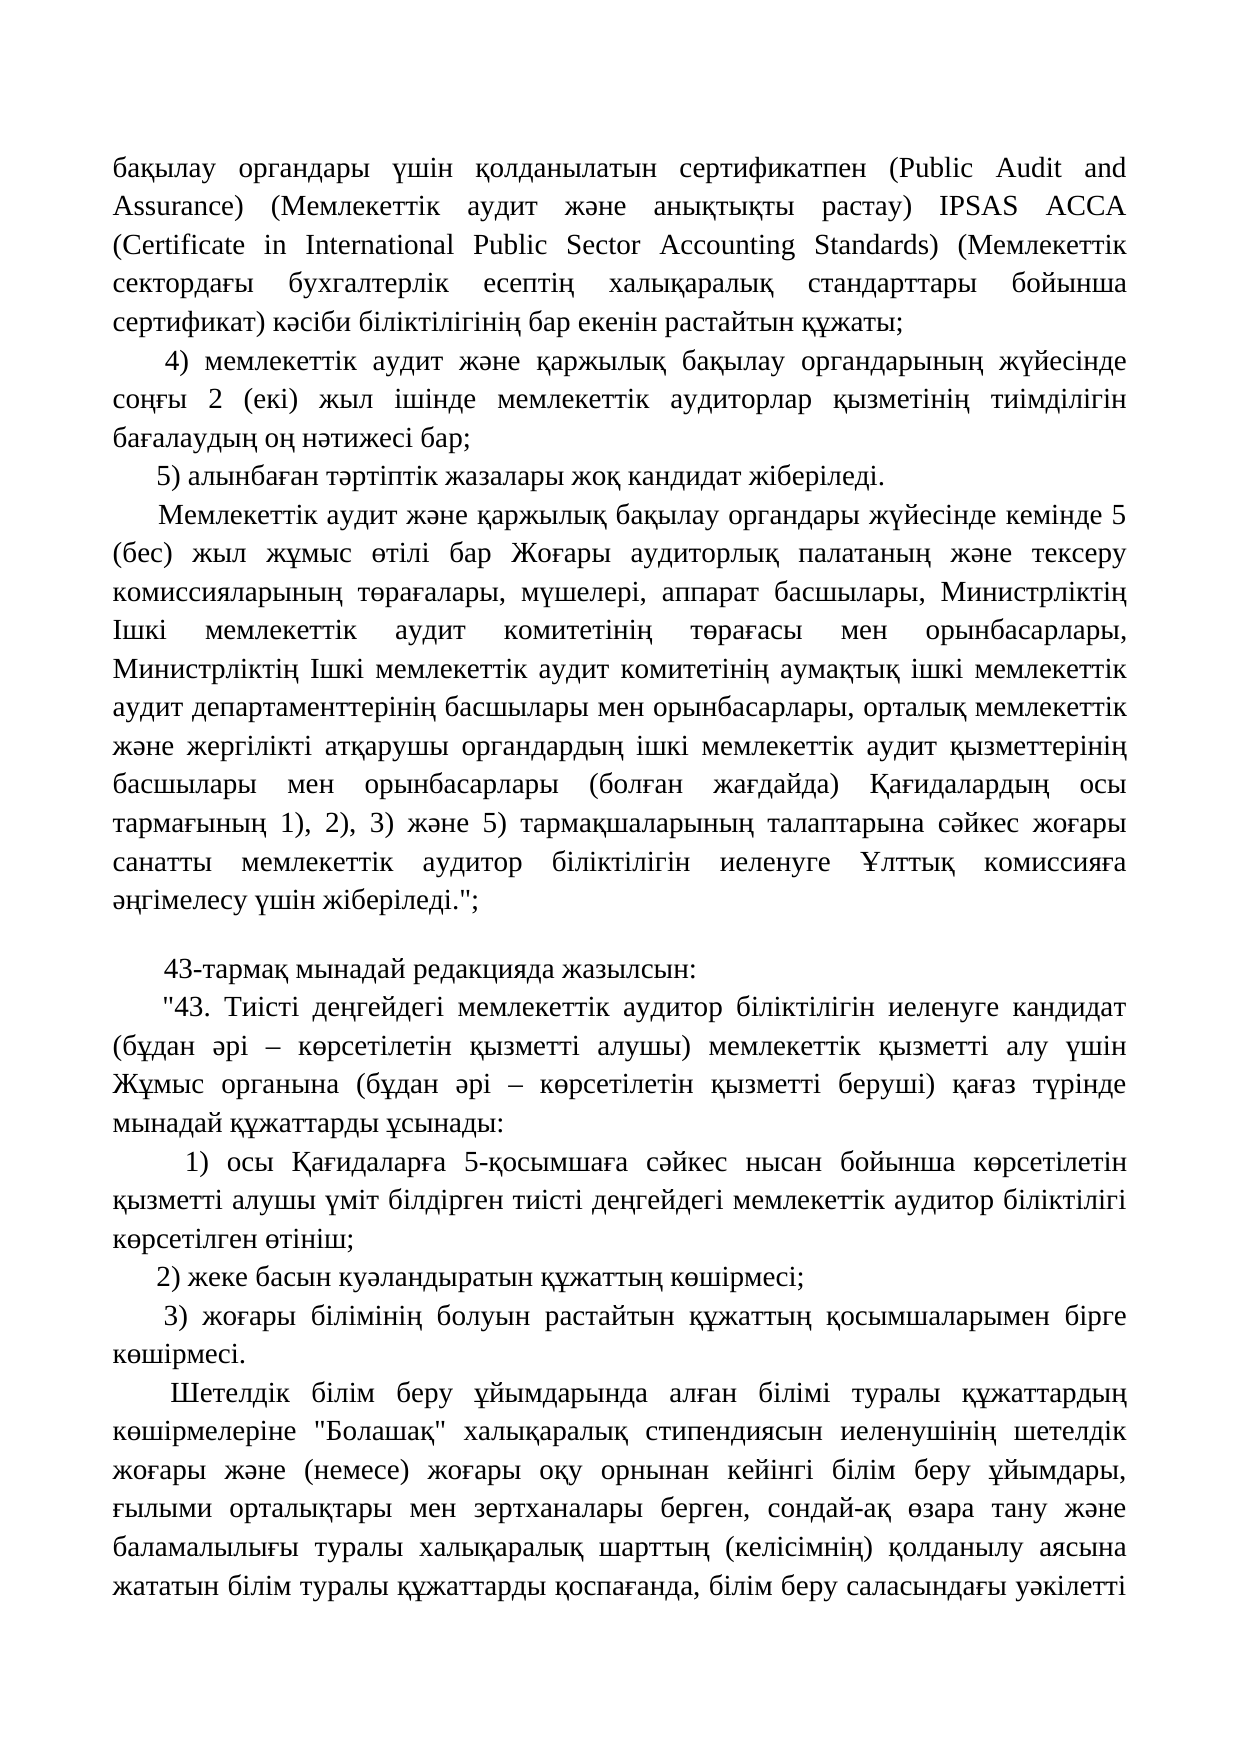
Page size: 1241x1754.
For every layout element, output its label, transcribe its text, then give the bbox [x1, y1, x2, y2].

text "43. Тиісті деңгейдегі мемлекеттік аудитор біліктілігін иеленуге кандидат (бұдан әрі – көрсетілетін қызметті алушы) мемлекеттік қызметті алу үшін Жұмыс органына (бұдан әрі – көрсетілетін қызметті беруші) қағаз түрінде мынадай құжаттарды ұсынады: [112, 989, 1128, 1139]
text Мемлекеттік аудит және қаржылық бақылау органдары жүйесінде кемінде 5 (бес) жыл жұмыс өтілі бар Жоғары аудиторлық палатаның және тексеру комиссияларының төрағалары, мүшелері, аппарат басшылары, Министрліктің Ішкі мемлекеттік аудит комитетінің төрағасы мен орынбасарлары, Министрліктің Ішкі мемлекеттік аудит комитетінің аумақтық ішкі мемлекеттік аудит департаменттерінің басшылары мен орынбасарлары, орталық мемлекеттік және жергілікті атқарушы органдардың ішкі мемлекеттік аудит қызметтерінің басшылары мен орынбасарлары (болған жағдайда) Қағидалардың осы тармағының 1), 2), 3) және 5) тармақшаларының талаптарына сәйкес жоғары санатты мемлекеттік аудитор біліктілігін иеленуге Ұлттық комиссияға әңгімелесу үшін жіберіледі."; [112, 497, 1128, 916]
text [112, 150, 1128, 338]
text 3) жоғары білімінің болуын растайтын құжаттың қосымшаларымен бірге көшірмесі. [112, 1298, 1128, 1370]
text 2) жеке басын куәландыратын құжаттың көшірмесі; [112, 1259, 1128, 1293]
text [112, 1375, 1128, 1601]
text 1) осы Қағидаларға 5-қосымшаға сәйкес нысан бойынша көрсетілетін қызметті алушы үміт білдірген тиісті деңгейдегі мемлекеттік аудитор біліктілігі көрсетілген өтініш; [112, 1144, 1128, 1254]
text 4) мемлекеттік аудит және қаржылық бақылау органдарының жүйесінде соңғы 2 (екі) жыл ішінде мемлекеттік аудиторлар қызметінің тиімділігін бағалаудың оң нәтижесі бар; [112, 343, 1128, 453]
text 43-тармақ мынадай редакцияда жазылсын: [112, 951, 1128, 984]
text 5) алынбаған тәртіптік жазалары жоқ кандидат жіберіледі. [112, 458, 1128, 492]
